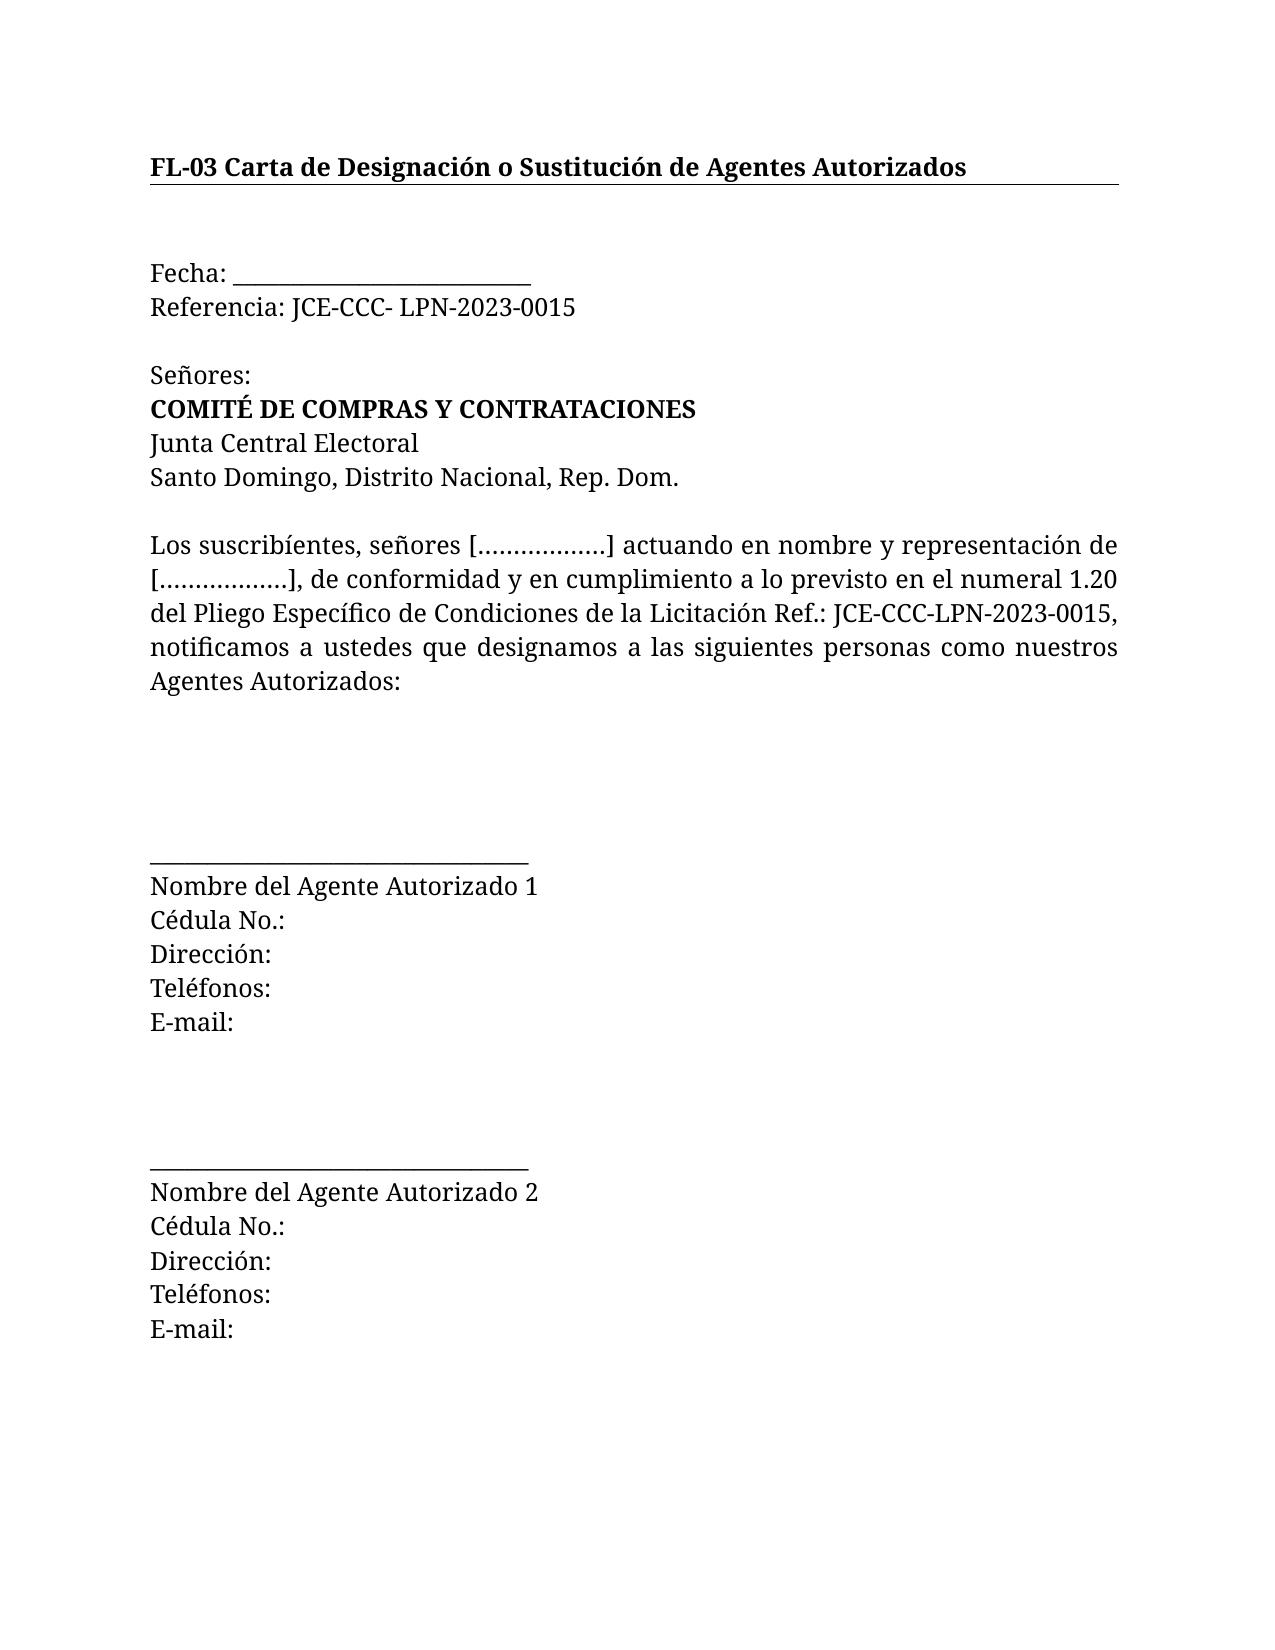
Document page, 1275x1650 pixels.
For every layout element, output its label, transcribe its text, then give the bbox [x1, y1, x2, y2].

text Cédula No.: [150, 1209, 1119, 1243]
text Santo Domingo, Distrito Nacional, Rep. Dom. [150, 460, 1119, 494]
text _________________________________ [150, 834, 1119, 868]
text Los suscribíentes, señores [………………] actuando en nombre y representación de [………………], de conformidad y en cumplimiento a lo previsto en el numeral 1.20 del Pliego Específico de Condiciones de la Licitación Ref.: JCE-CCC-LPN-2023-0015, notificamos a ustedes que designamos a las siguientes personas como nuestros Agentes Autorizados: [150, 528, 1119, 698]
text Fecha: __________________________ [150, 255, 1119, 289]
text Referencia: JCE-CCC- LPN-2023-0015 [150, 289, 1119, 323]
text Nombre del Agente Autorizado 2 [150, 1175, 1119, 1209]
text E-mail: [150, 1005, 1119, 1039]
text _________________________________ [150, 1141, 1119, 1175]
text Señores: [150, 357, 1119, 392]
text Dirección: [150, 1243, 1119, 1277]
text Teléfonos: [150, 971, 1119, 1005]
text Cédula No.: [150, 902, 1119, 937]
text Nombre del Agente Autorizado 1 [150, 868, 1119, 902]
text Dirección: [150, 937, 1119, 971]
text Junta Central Electoral [150, 426, 1119, 460]
text COMITÉ DE COMPRAS Y CONTRATACIONES [150, 392, 1119, 426]
text Teléfonos: [150, 1277, 1119, 1311]
text E-mail: [150, 1311, 1119, 1345]
text FL-03 Carta de Designación o Sustitución de Agentes Autorizados [150, 150, 1119, 184]
